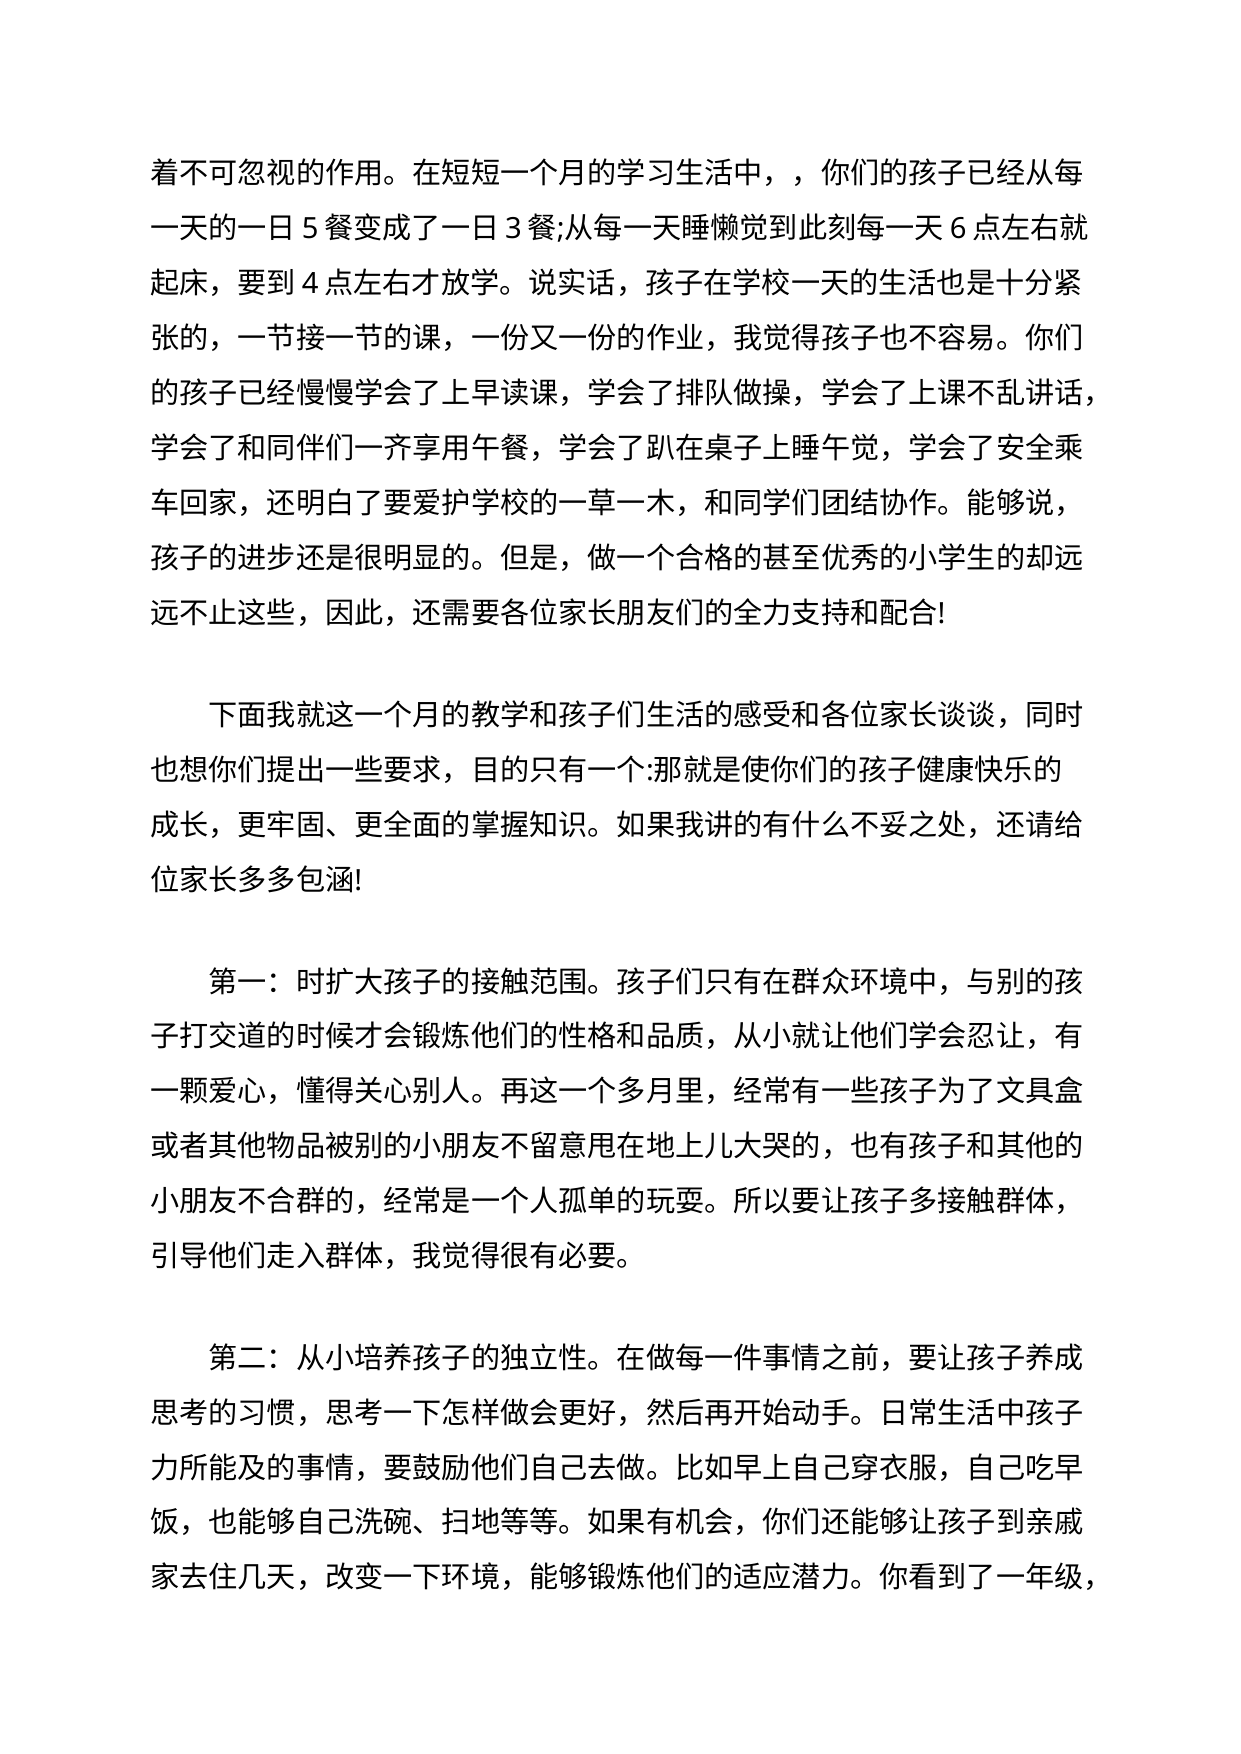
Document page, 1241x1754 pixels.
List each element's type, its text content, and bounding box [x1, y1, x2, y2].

text 第一：时扩大孩子的接触范围。孩子们只有在群众环境中，与别的孩子打交道的时候才会锻炼他们的性格和品质，从小就让他们学会忍让，有一颗爱心，懂得关心别人。再这一个多月里，经常有一些孩子为了文具盒或者其他物品被别的小朋友不留意甩在地上儿大哭的，也有孩子和其他的小朋友不合群的，经常是一个人孤单的玩耍。所以要让孩子多接触群体，引导他们走入群体，我觉得很有必要。 [150, 958, 1090, 1275]
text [150, 1334, 1090, 1596]
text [150, 150, 1090, 632]
text 下面我就这一个月的教学和孩子们生活的感受和各位家长谈谈，同时也想你们提出一些要求，目的只有一个:那就是使你们的孩子健康快乐的成长，更牢固、更全面的掌握知识。如果我讲的有什么不妥之处，还请给位家长多多包涵! [150, 691, 1090, 898]
